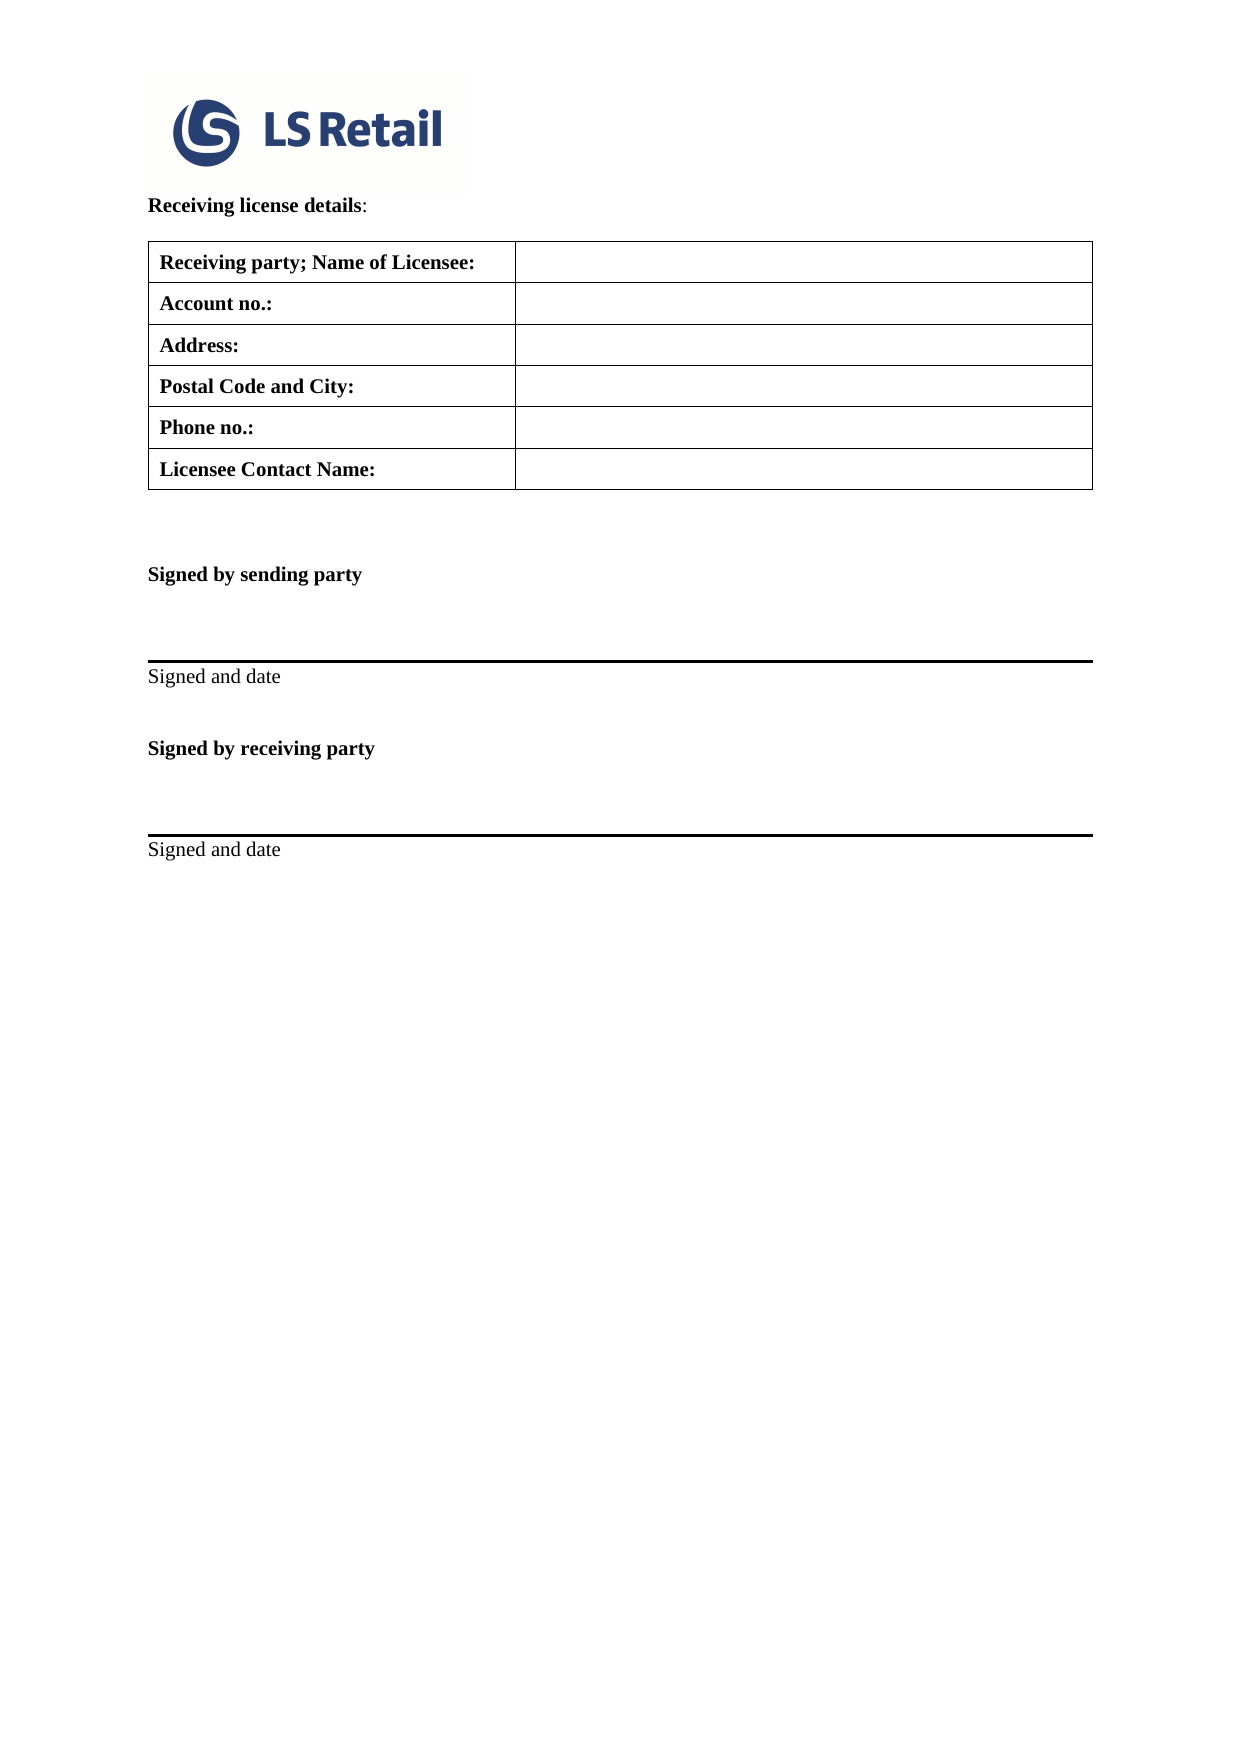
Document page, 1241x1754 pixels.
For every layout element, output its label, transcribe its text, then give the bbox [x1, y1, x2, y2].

text Signed and date [148, 663, 1093, 688]
table_cell Postal Code and City: [149, 366, 515, 406]
table_header [516, 242, 1092, 282]
table_cell Phone no.: [149, 407, 515, 447]
table_cell [516, 325, 1092, 365]
table_cell [516, 449, 1092, 489]
table_cell [516, 366, 1092, 406]
text Signed by sending party [148, 562, 1093, 586]
table_cell Account no.: [149, 283, 515, 323]
table_header Receiving party; Name of Licensee: [149, 242, 515, 282]
text Signed by receiving party [148, 736, 1093, 760]
table_cell [516, 407, 1092, 447]
table_cell [516, 283, 1092, 323]
text Signed and date [148, 837, 1093, 861]
table_cell Licensee Contact Name: [149, 449, 515, 489]
text Receiving license details: [148, 193, 1093, 217]
table_cell Address: [149, 325, 515, 365]
